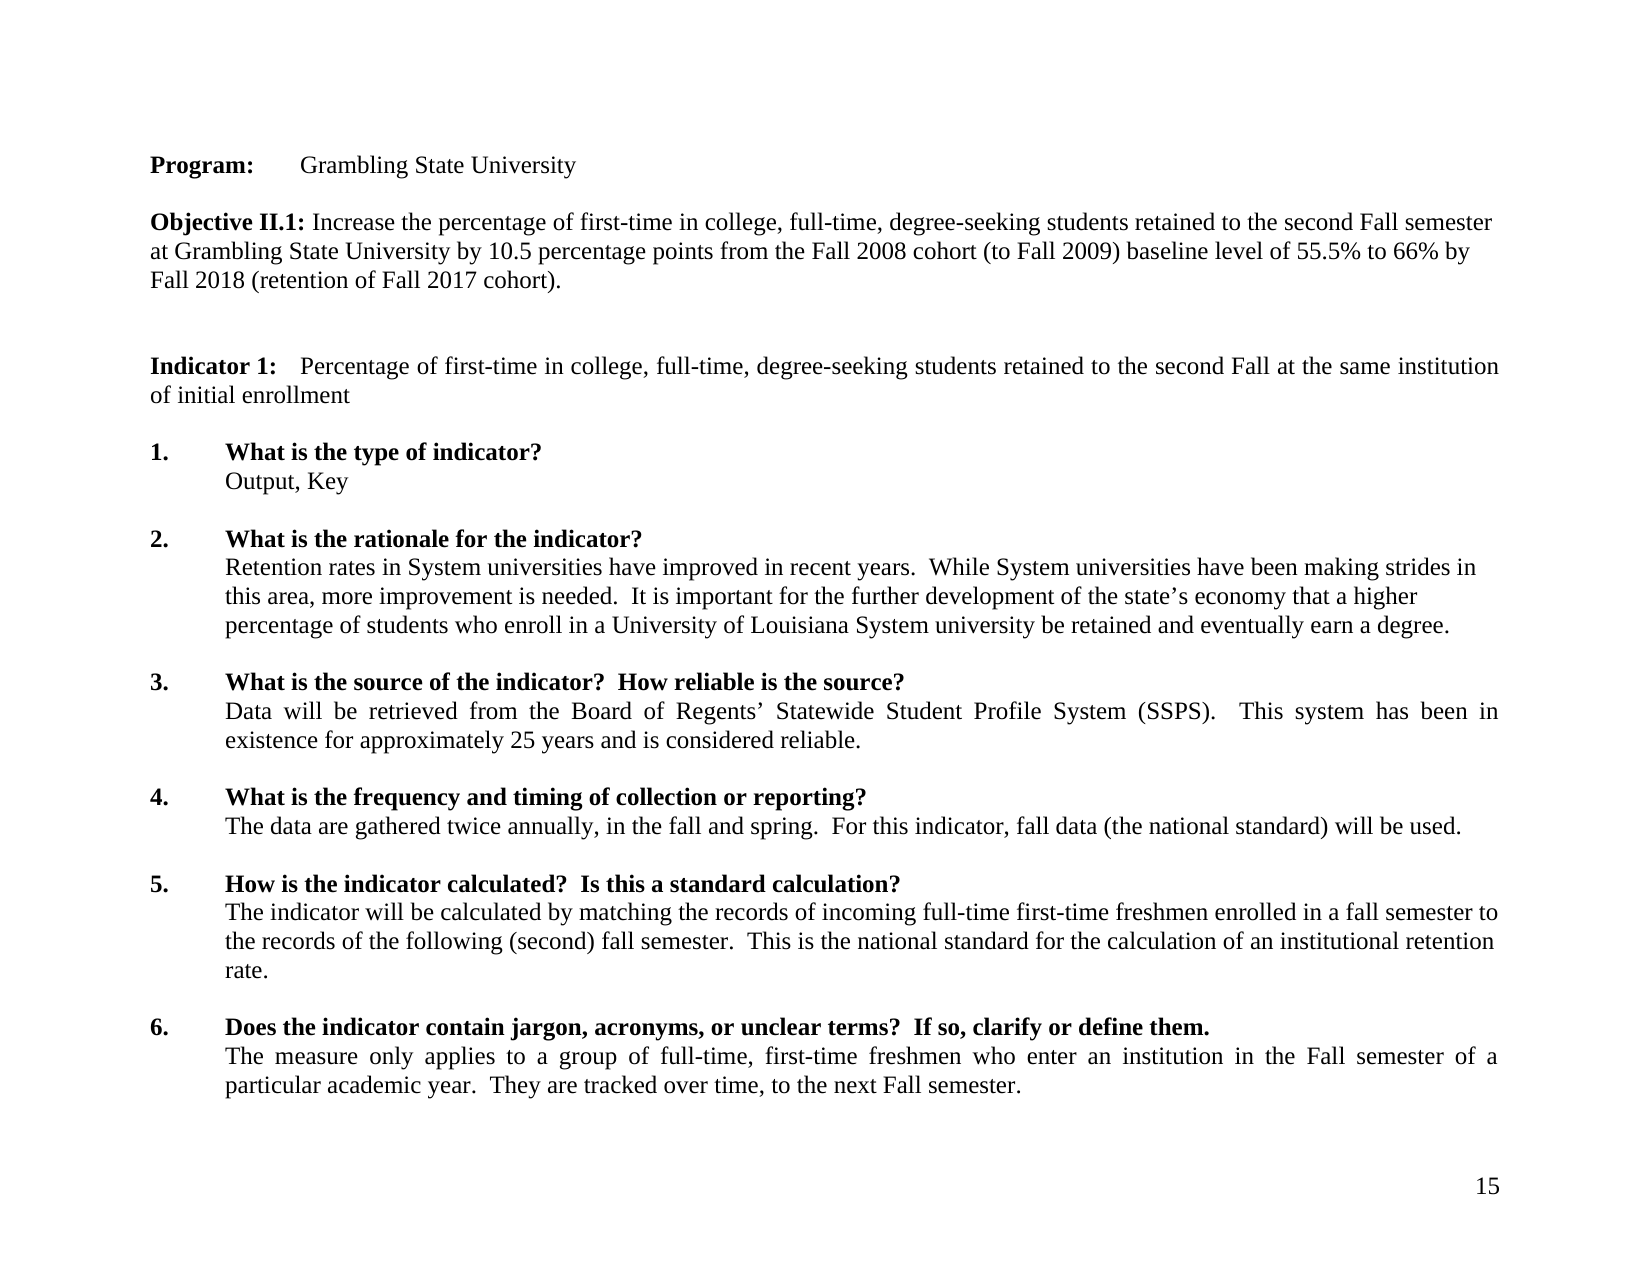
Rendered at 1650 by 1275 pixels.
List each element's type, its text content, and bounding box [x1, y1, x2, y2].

text 6. Does the indicator contain jargon, acronyms, or unclear terms? If so, clarify or define them. [150, 1012, 1500, 1041]
text 5. How is the indicator calculated? Is this a standard calculation? [150, 869, 1500, 897]
text The measure only applies to a group of full-time, first-time freshmen who enter an institution in the Fall semester of a particular academic year. They are tracked over time, to the next Fall semester. [150, 1041, 1500, 1099]
text 3. What is the source of the indicator? How reliable is the source? [150, 667, 1500, 696]
text 4. What is the frequency and timing of collection or reporting? [150, 782, 1500, 811]
text 2. What is the rationale for the indicator? [150, 524, 1500, 552]
text Program: Grambling State University [150, 150, 1500, 179]
text The indicator will be calculated by matching the records of incoming full-time first-time freshmen enrolled in a fall semester to the records of the following (second) fall semester. This is the national standard for the calculation of an institutional retention rate. [150, 897, 1500, 984]
text The data are gathered twice annually, in the fall and spring. For this indicator, fall data (the national standard) will be used. [150, 811, 1500, 840]
text 1. What is the type of indicator? [150, 437, 1500, 466]
text Indicator 1: Percentage of first-time in college, full-time, degree-seeking students retained to the second Fall at the same institution of initial enrollment [150, 351, 1500, 409]
text Retention rates in System universities have improved in recent years. While System universities have been making strides in this area, more improvement is needed. It is important for the further development of the state’s economy that a higher percentage of students who enroll in a University of Louisiana System university be retained and eventually earn a degree. [225, 552, 1500, 639]
text Objective II.1: Increase the percentage of first-time in college, full-time, degree-seeking students retained to the second Fall semester at Grambling State University by 10.5 percentage points from the Fall 2008 cohort (to Fall 2009) baseline level of 55.5% to 66% by Fall 2018 (retention of Fall 2017 cohort). [150, 207, 1500, 294]
text Output, Key [150, 466, 1500, 495]
text Data will be retrieved from the Board of Regents’ Statewide Student Profile System (SSPS). This system has been in existence for approximately 25 years and is considered reliable. [150, 696, 1500, 754]
